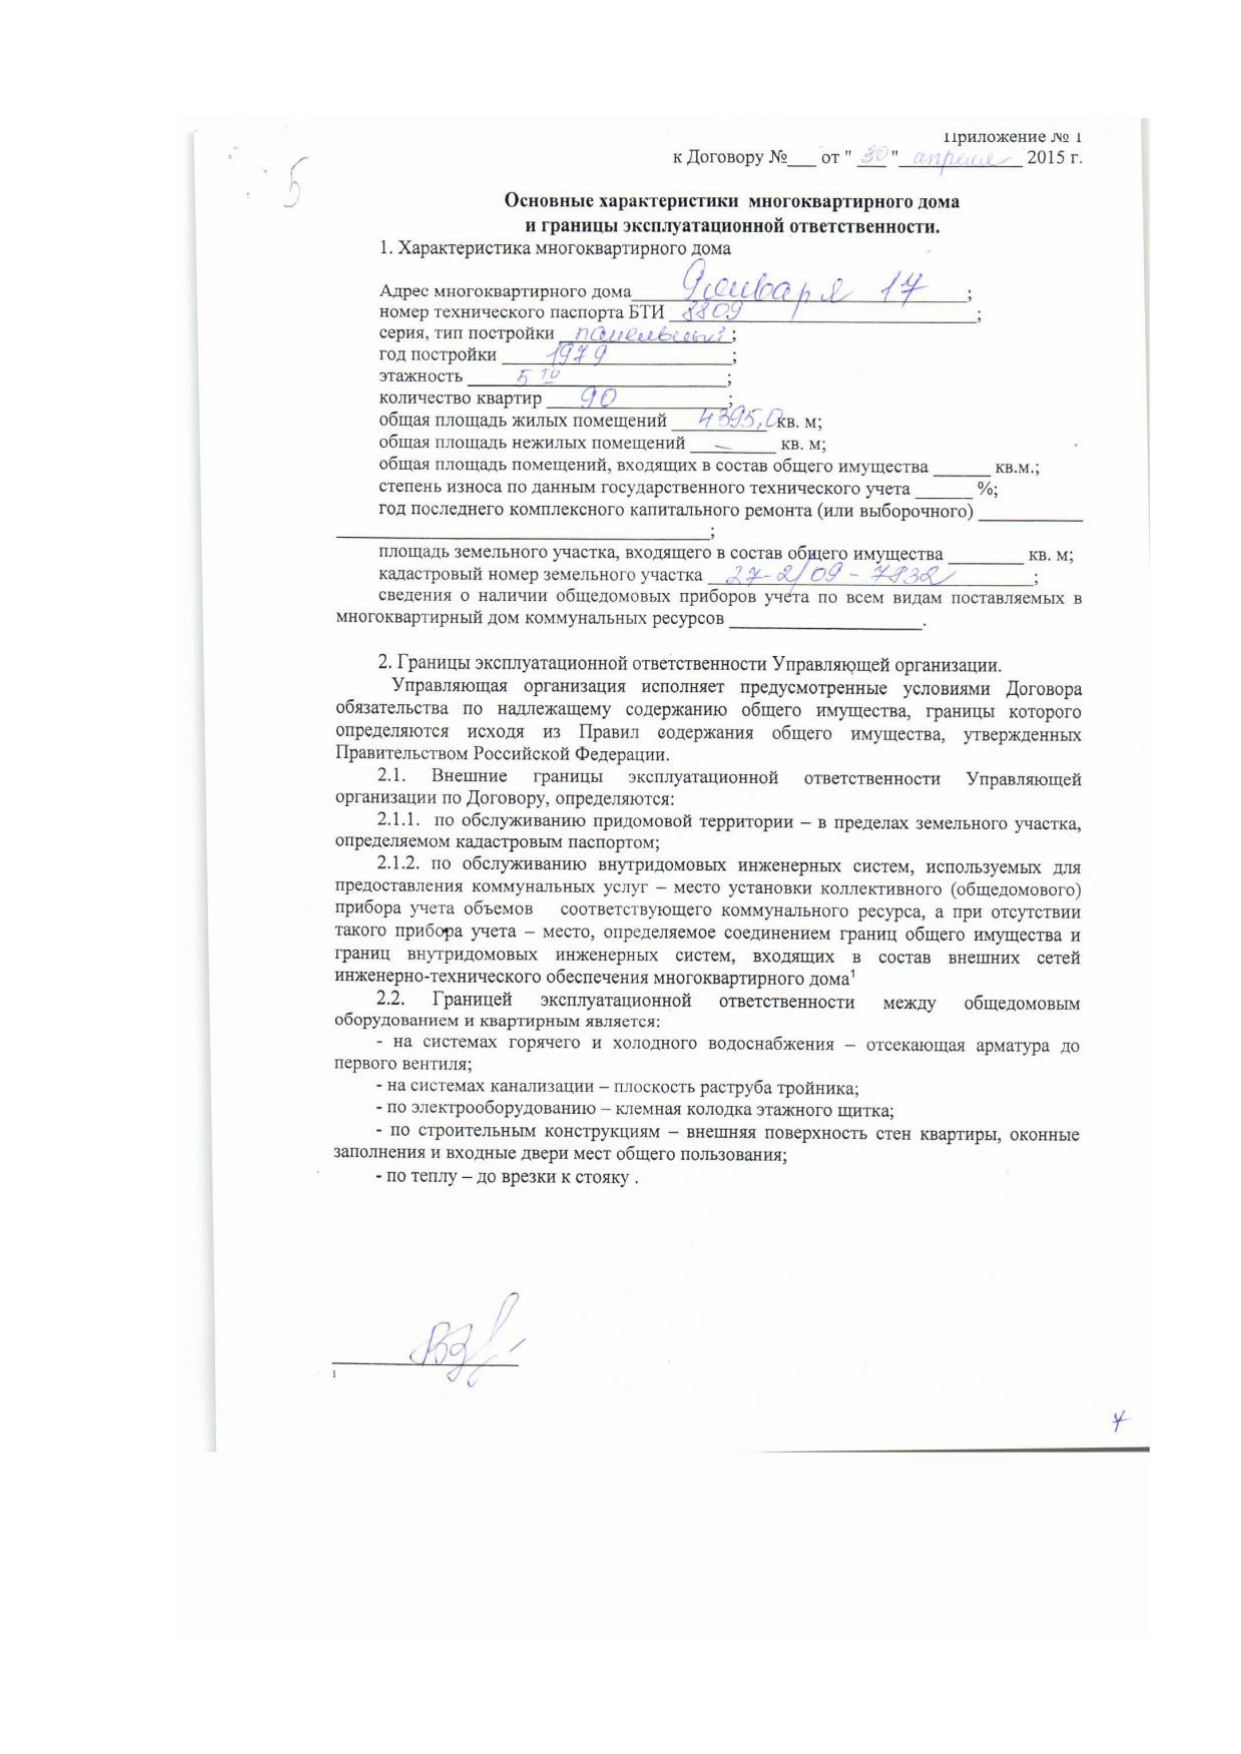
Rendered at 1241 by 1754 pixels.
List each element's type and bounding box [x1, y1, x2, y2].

picture [177, 118, 1152, 1636]
